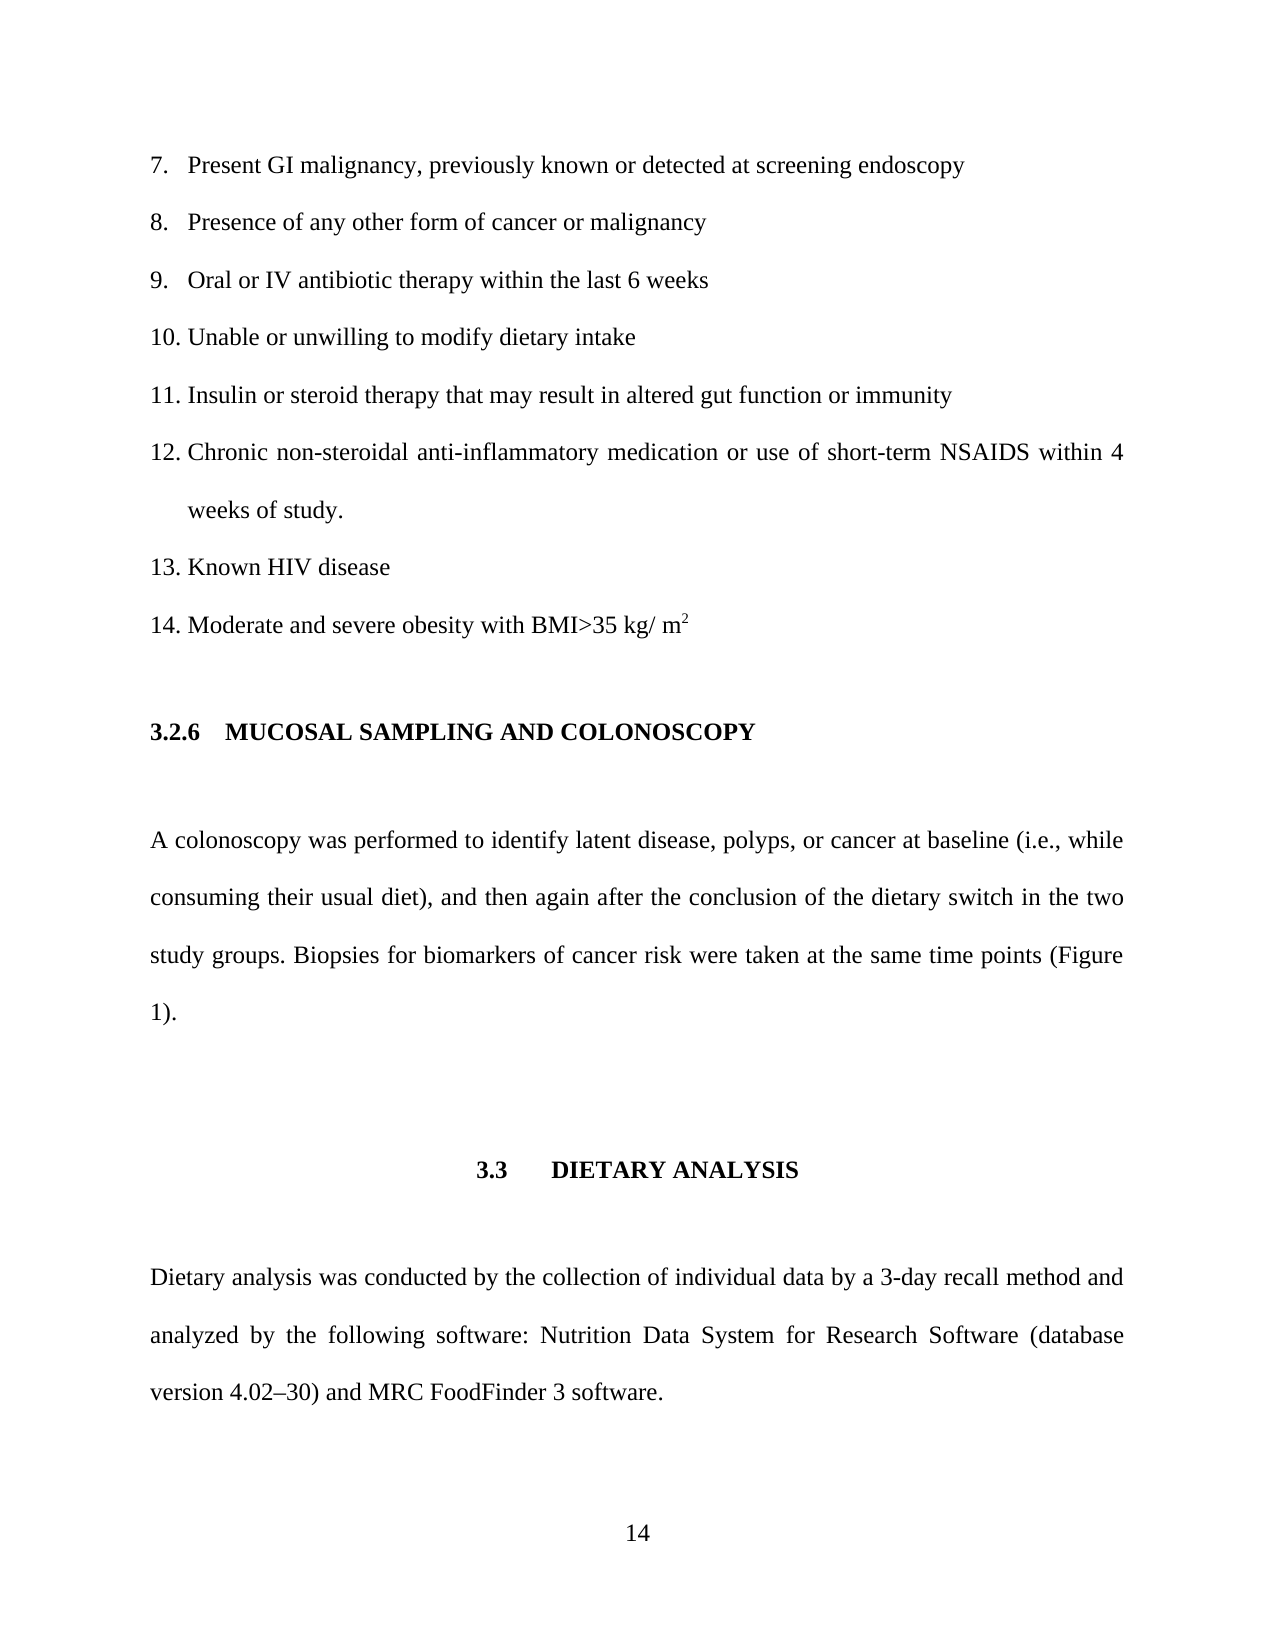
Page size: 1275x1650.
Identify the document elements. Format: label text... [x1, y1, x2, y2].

list Unable or unwilling to modify dietary intake [150, 322, 1125, 351]
list Present GI malignancy, previously known or detected at screening endoscopy [150, 150, 1125, 179]
list Moderate and severe obesity with BMI>35 kg/ m2 [150, 610, 1125, 639]
subtitle DIETARY ANALYSIS [150, 1155, 1125, 1184]
text A colonoscopy was performed to identify latent disease, polyps, or cancer at baseline (i.e., while consuming their usual diet), and then again after the conclusion of the dietary switch in the two study groups. Biopsies for biomarkers of cancer risk were taken at the same time points (Figure 1). [150, 825, 1125, 1026]
list Insulin or steroid therapy that may result in altered gut function or immunity [150, 380, 1125, 409]
subtitle Mucosal Sampling and Colonoscopy [150, 717, 1125, 746]
list Chronic non-steroidal anti-inflammatory medication or use of short-term NSAIDS within 4 weeks of study. [150, 437, 1125, 524]
list Known HIV disease [150, 552, 1125, 581]
text Dietary analysis was conducted by the collection of individual data by a 3-day recall method and analyzed by the following software: Nutrition Data System for Research Software (database version 4.02–30) and MRC FoodFinder 3 software. [150, 1262, 1125, 1406]
list Oral or IV antibiotic therapy within the last 6 weeks [150, 265, 1125, 294]
list Presence of any other form of cancer or malignancy [150, 207, 1125, 236]
